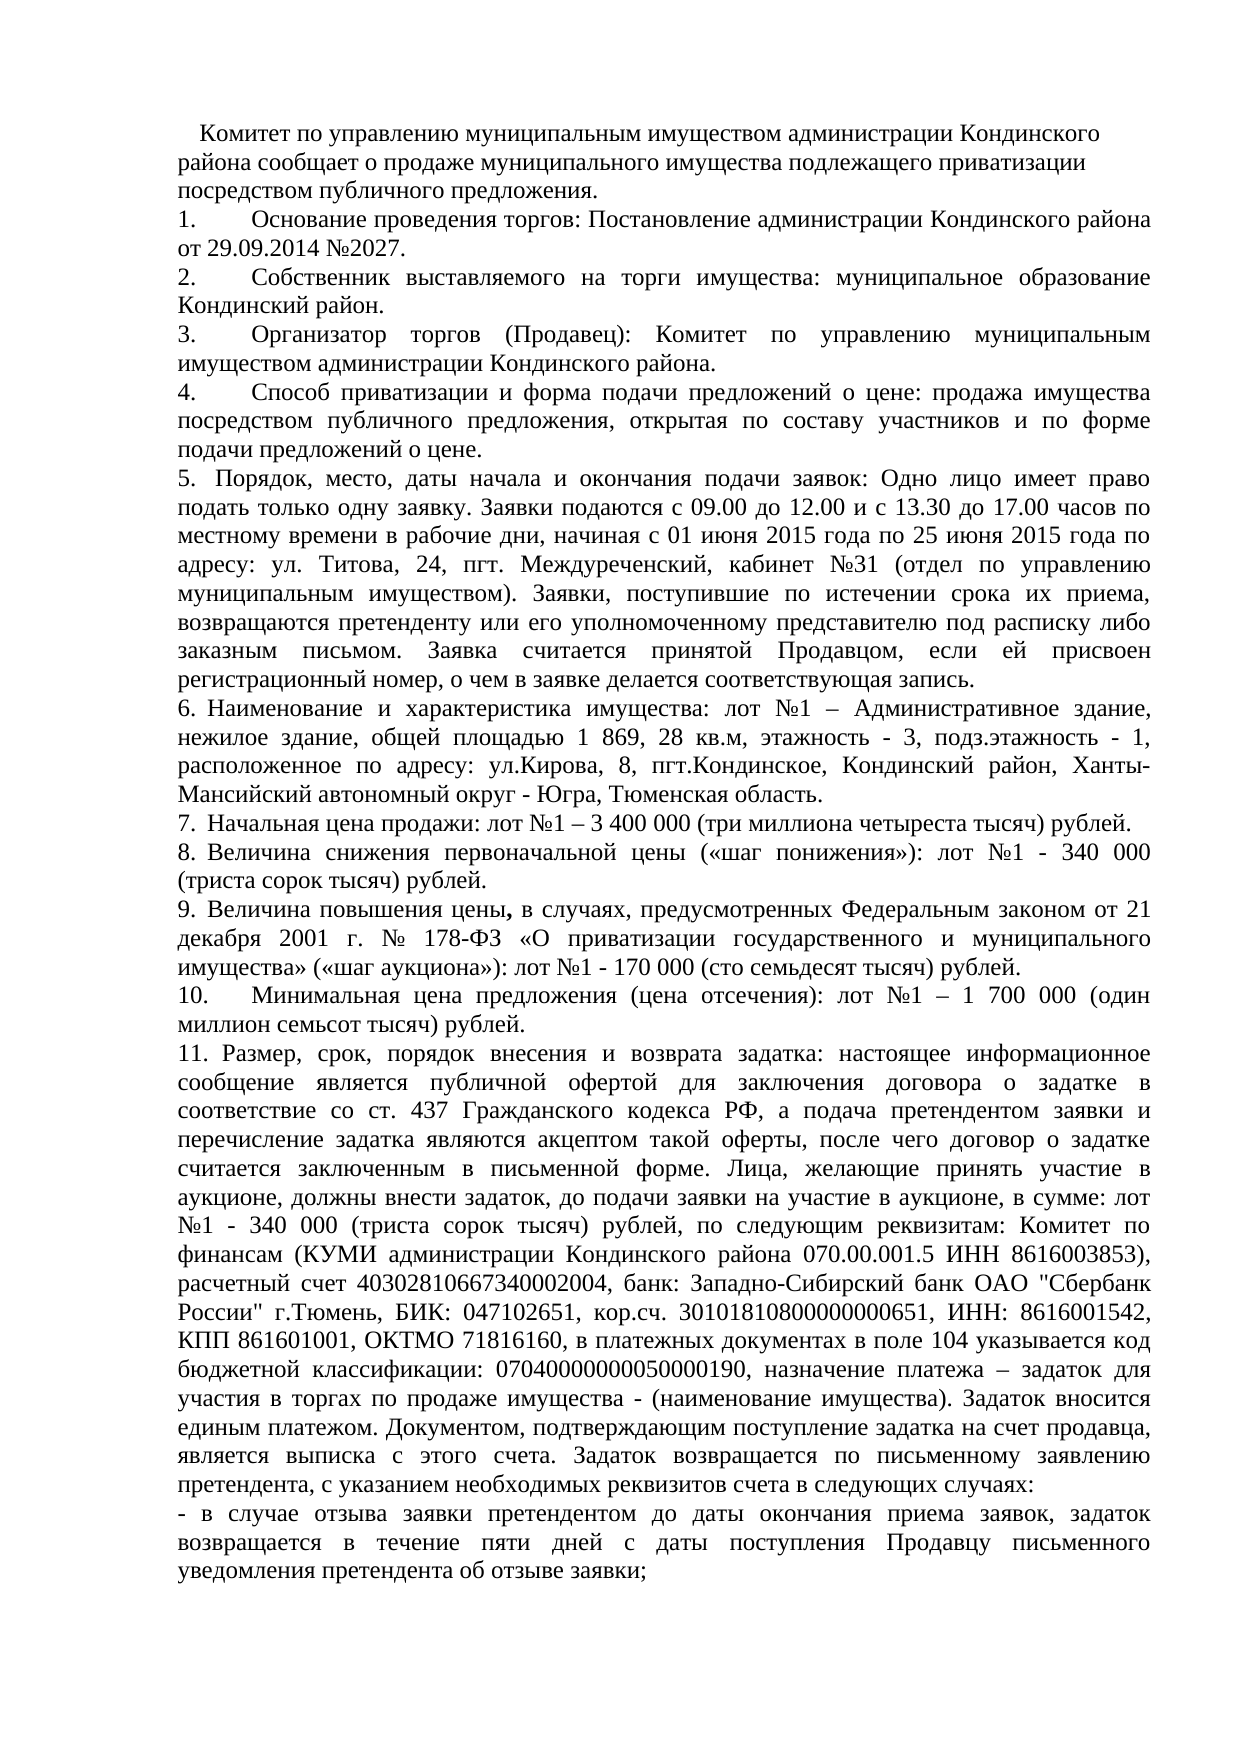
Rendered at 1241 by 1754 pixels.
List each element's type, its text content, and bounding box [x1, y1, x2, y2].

list Основание проведения торгов: Постановление администрации Кондинского района от 29.09.2014 №2027. [177, 204, 1152, 262]
text Комитет по управлению муниципальным имуществом администрации Кондинского района сообщает о продаже муниципального имущества подлежащего приватизации посредством публичного предложения. [177, 118, 1152, 204]
list Минимальная цена предложения (цена отсечения): лот №1 – 1 700 000 (один миллион семьсот тысяч) рублей. [177, 981, 1152, 1038]
text - в случае отзыва заявки претендентом до даты окончания приема заявок, задаток возвращается в течение пяти дней с даты поступления Продавцу письменного уведомления претендента об отзыве заявки; [177, 1498, 1152, 1584]
list Порядок, место, даты начала и окончания подачи заявок: Одно лицо имеет право подать только одну заявку. Заявки подаются с 09.00 до 12.00 и с 13.30 до 17.00 часов по местному времени в рабочие дни, начиная с 01 июня 2015 года по 25 июня 2015 года по адресу: ул. Титова, 24, пгт. Междуреченский, кабинет №31 (отдел по управлению муниципальным имуществом). Заявки, поступившие по истечении срока их приема, возвращаются претенденту или его уполномоченному представителю под расписку либо заказным письмом. Заявка считается принятой Продавцом, если ей присвоен регистрационный номер, о чем в заявке делается соответствующая запись. [177, 463, 1152, 693]
list Величина повышения цены, в случаях, предусмотренных Федеральным законом от 21 декабря . № 178-ФЗ «О приватизации государственного и муниципального имущества» («шаг аукциона»): лот №1 - 170 000 (сто семьдесят тысяч) рублей. [177, 894, 1152, 981]
list Величина снижения первоначальной цены («шаг понижения»): лот №1 - 340 000 (триста сорок тысяч) рублей. [177, 837, 1152, 894]
list Начальная цена продажи: лот №1 – 3 400 000 (три миллиона четыреста тысяч) рублей. [177, 808, 1152, 837]
list Способ приватизации и форма подачи предложений о цене: продажа имущества посредством публичного предложения, открытая по составу участников и по форме подачи предложений о цене. [177, 377, 1152, 463]
list Наименование и характеристика имущества: лот №1 – Административное здание, нежилое здание, общей площадью 1 869, 28 кв.м, этажность - 3, подз.этажность - 1, расположенное по адресу: ул.Кирова, 8, пгт.Кондинское, Кондинский район, Ханты-Мансийский автономный округ - Югра, Тюменская область. [177, 693, 1152, 808]
list Собственник выставляемого на торги имущества: муниципальное образование Кондинский район. [177, 262, 1152, 319]
list Размер, срок, порядок внесения и возврата задатка: настоящее информационное сообщение является публичной офертой для заключения договора о задатке в соответствие со ст. 437 Гражданского кодекса РФ, а подача претендентом заявки и перечисление задатка являются акцептом такой оферты, после чего договор о задатке считается заключенным в письменной форме. Лица, желающие принять участие в аукционе, должны внести задаток, до подачи заявки на участие в аукционе, в сумме: лот №1 - 340 000 (триста сорок тысяч) рублей, по следующим реквизитам: Комитет по финансам (КУМИ администрации Кондинского района 070.00.001.5 ИНН 8616003853), расчетный счет 40302810667340002004, банк: Западно-Сибирский банк ОАО "Сбербанк России" г.Тюмень, БИК: 047102651, кор.сч. 30101810800000000651, ИНН: 8616001542, КПП 861601001, ОКТМО 71816160, в платежных документах в поле 104 указывается код бюджетной классификации: 07040000000050000190, назначение платежа – задаток для участия в торгах по продаже имущества - (наименование имущества). Задаток вносится единым платежом. Документом, подтверждающим поступление задатка на счет продавца, является выписка с этого счета. Задаток возвращается по письменному заявлению претендента, с указанием необходимых реквизитов счета в следующих случаях: [177, 1038, 1152, 1498]
list Организатор торгов (Продавец): Комитет по управлению муниципальным имуществом администрации Кондинского района. [177, 319, 1152, 377]
